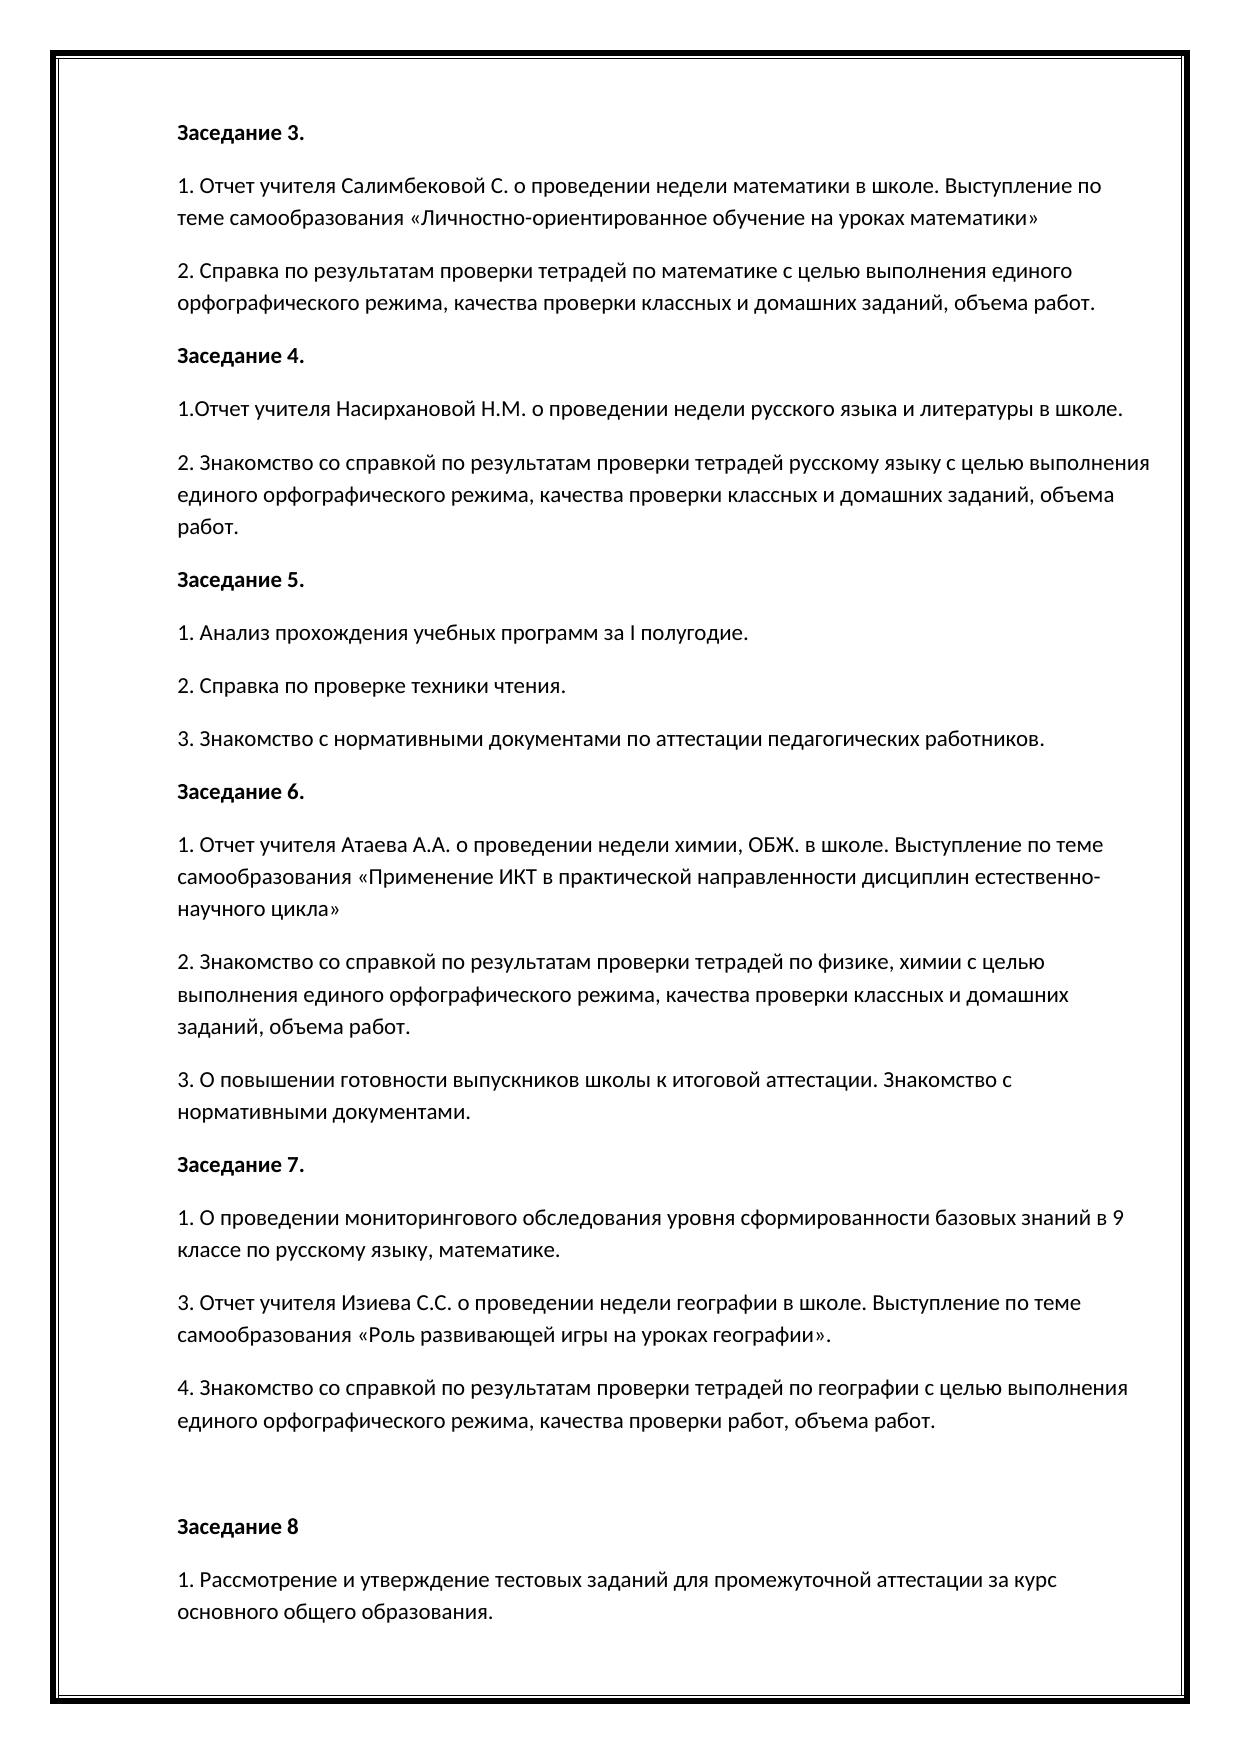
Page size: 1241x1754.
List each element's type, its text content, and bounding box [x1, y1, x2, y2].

text 1. Анализ прохождения учебных программ за I полугодие. [177, 618, 1152, 646]
text Заседание 7. [177, 1150, 1152, 1178]
text 4. Знакомство со справкой по результатам проверки тетрадей по географии с целью выполнения единого орфографического режима, качества проверки работ, объема работ. [177, 1373, 1152, 1434]
text 1.Отчет учителя Насирхановой Н.М. о проведении недели русского языка и литературы в школе. [177, 394, 1152, 423]
text 2. Справка по проверке техники чтения. [177, 671, 1152, 699]
text Заседание 6. [177, 777, 1152, 805]
text 3. Отчет учителя Изиева С.С. о проведении недели географии в школе. Выступление по теме самообразования «Роль развивающей игры на уроках географии». [177, 1288, 1152, 1348]
text 2. Знакомство со справкой по результатам проверки тетрадей русскому языку с целью выполнения единого орфографического режима, качества проверки классных и домашних заданий, объема работ. [177, 448, 1152, 540]
text 1. Отчет учителя Атаева А.А. о проведении недели химии, ОБЖ. в школе. Выступление по теме самообразования «Применение ИКТ в практической направленности дисциплин естественно-научного цикла» [177, 830, 1152, 922]
text 1. Рассмотрение и утверждение тестовых заданий для промежуточной аттестации за курс основного общего образования. [177, 1565, 1152, 1625]
text Заседание 3. [177, 118, 1152, 146]
text 2. Знакомство со справкой по результатам проверки тетрадей по физике, химии с целью выполнения единого орфографического режима, качества проверки классных и домашних заданий, объема работ. [177, 947, 1152, 1040]
text 2. Справка по результатам проверки тетрадей по математике с целью выполнения единого орфографического режима, качества проверки классных и домашних заданий, объема работ. [177, 256, 1152, 317]
text 1. Отчет учителя Салимбековой С. о проведении недели математики в школе. Выступление по теме самообразования «Личностно-ориентированное обучение на уроках математики» [177, 171, 1152, 231]
text 3. О повышении готовности выпускников школы к итоговой аттестации. Знакомство с нормативными документами. [177, 1065, 1152, 1125]
text 3. Знакомство с нормативными документами по аттестации педагогических работников. [177, 724, 1152, 752]
text Заседание 5. [177, 565, 1152, 593]
text 1. О проведении мониторингового обследования уровня сформированности базовых знаний в 9 классе по русскому языку, математике. [177, 1203, 1152, 1263]
text Заседание 4. [177, 342, 1152, 369]
text Заседание 8 [177, 1512, 1152, 1540]
